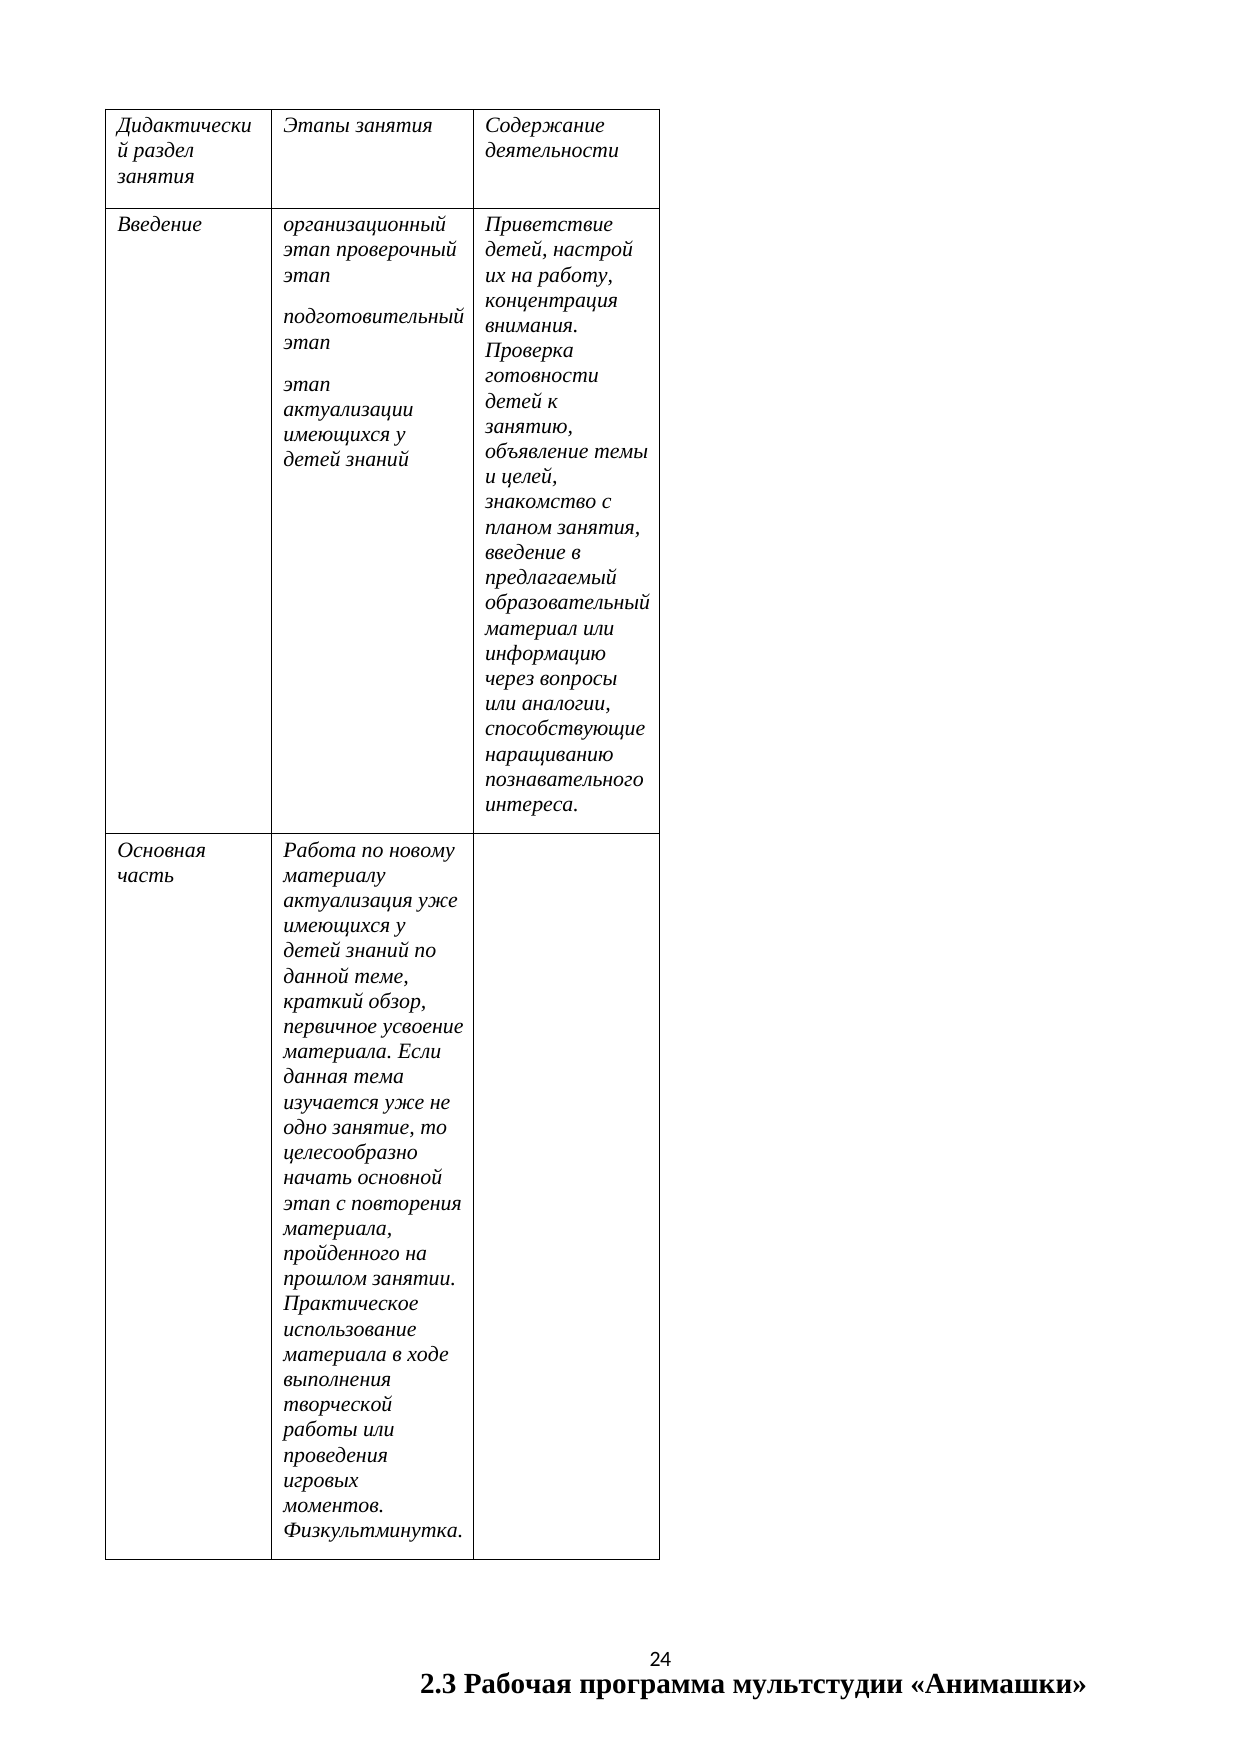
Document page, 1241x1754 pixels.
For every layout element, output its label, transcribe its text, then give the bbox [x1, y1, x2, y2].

table_header Дидактический раздел занятия [106, 110, 271, 207]
text 2.3 Рабочая программа мультстудии «Анимашки» [177, 1666, 1154, 1700]
table_cell организационный этап проверочный этап подготовительный этап этап актуализации имеющихся у детей знаний [272, 209, 473, 833]
table_cell Приветствие детей, настрой их на работу, концентрация внимания. Проверка готовности детей к занятию, объявление темы и целей, знакомство с планом занятия, введение в предлагаемый образовательный материал или информацию через вопросы или аналогии, способствующие наращиванию познавательного интереса. [474, 209, 659, 833]
table_header Содержание деятельности [474, 110, 659, 207]
table_cell Основная часть [106, 834, 271, 1559]
table_cell Работа по новому материалу актуализация уже имеющихся у детей знаний по данной теме, краткий обзор, первичное усвоение материала. Если данная тема изучается уже не одно занятие, то целесообразно начать основной этап с повторения материала, пройденного на прошлом занятии. Практическое использование материала в ходе выполнения творческой работы или проведения игровых моментов. Физкультминутка. [272, 834, 473, 1559]
table_cell Введение [106, 209, 271, 833]
table_header Этапы занятия [272, 110, 473, 207]
table_cell [474, 834, 659, 1559]
